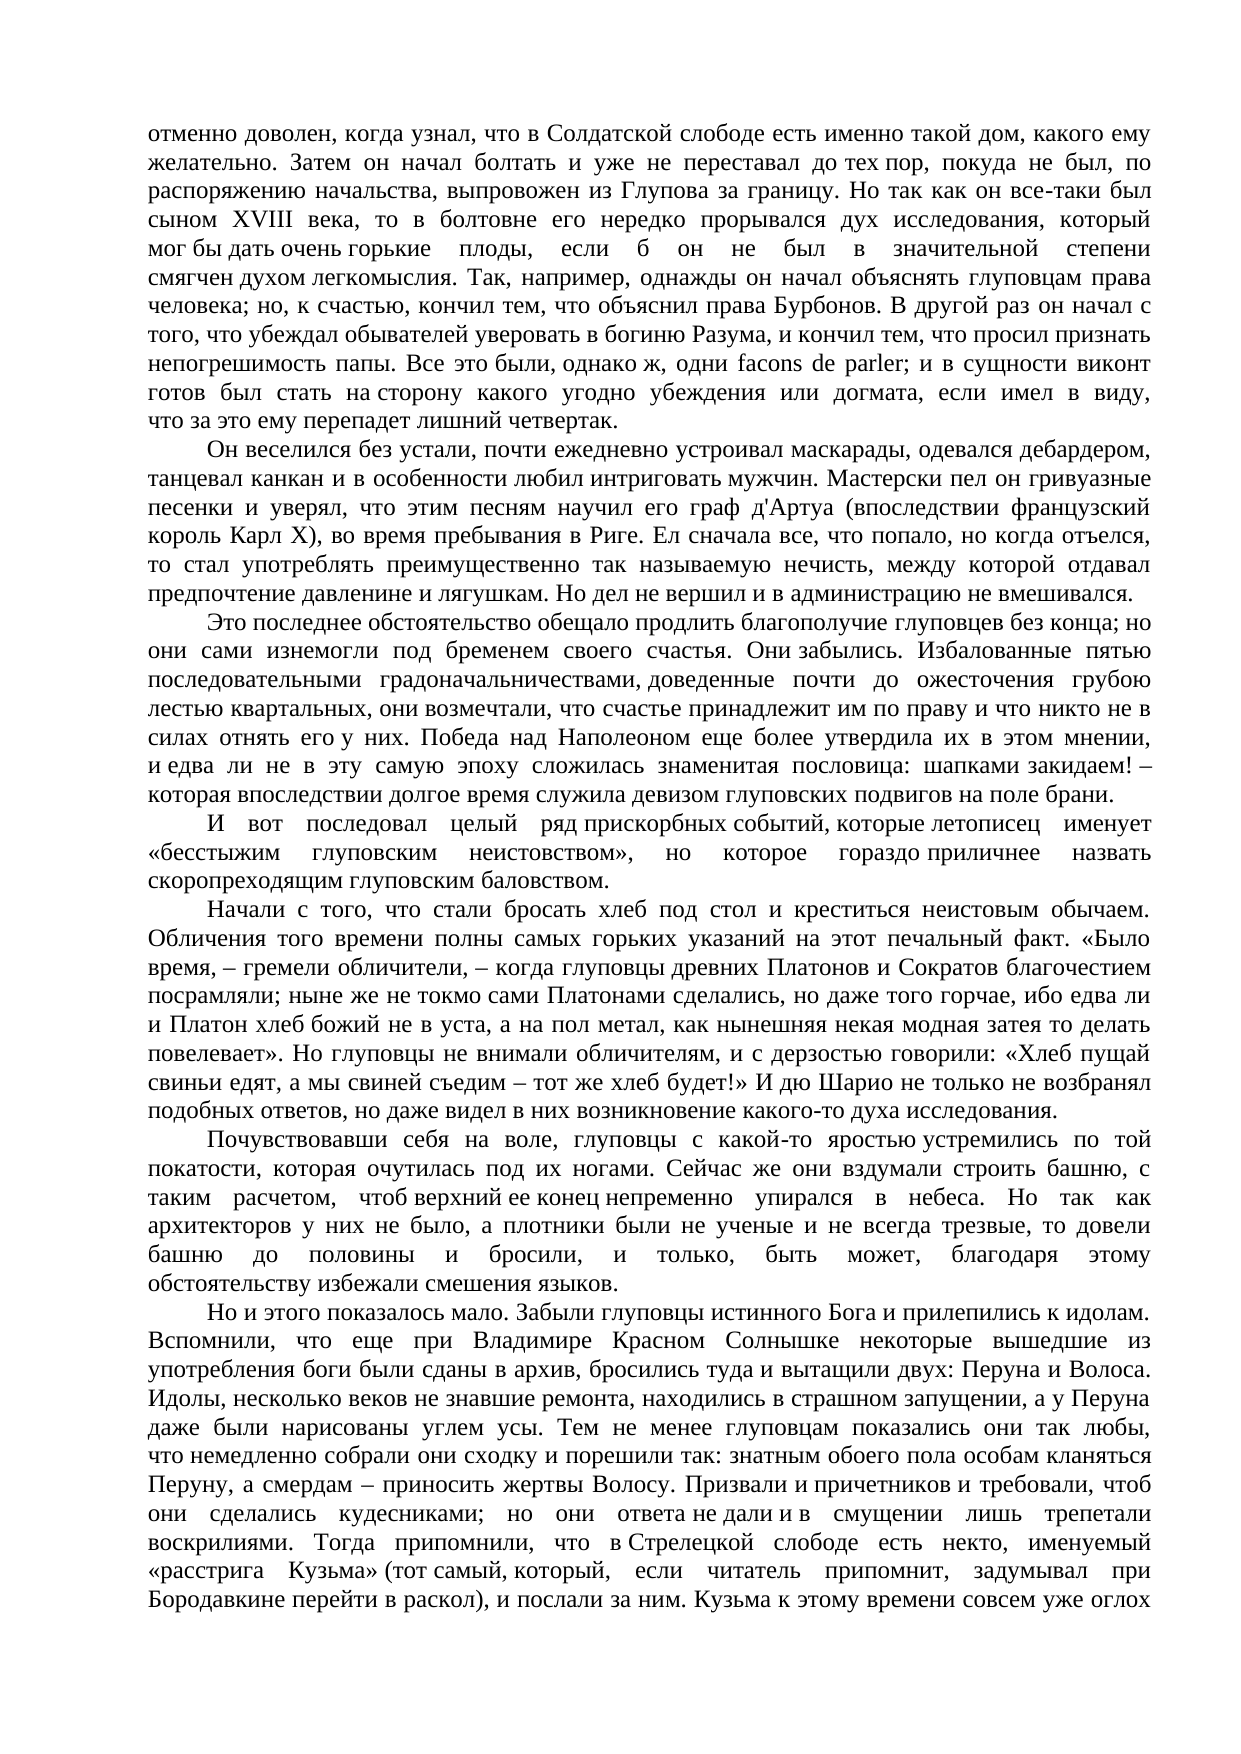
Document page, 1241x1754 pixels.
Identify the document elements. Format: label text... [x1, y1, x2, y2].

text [148, 118, 1152, 434]
text Это последнее обстоятельство обещало продлить благополучие глуповцев без конца; но они сами изнемогли под бременем своего счастья. Они забылись. Избалованные пятью последовательными градоначальничествами, доведенные почти до ожесточения грубою лестью квартальных, они возмечтали, что счастье принадлежит им по праву и что никто не в силах отнять его у них. Победа над Наполеоном еще более утвердила их в этом мнении, и едва ли не в эту самую эпоху сложилась знаменитая пословица: шапками закидаем! – которая впоследствии долгое время служила девизом глуповских подвигов на поле брани. [148, 607, 1152, 808]
text Он веселился без устали, почти ежедневно устроивал маскарады, одевался дебардером, танцевал канкан и в особенности любил интриговать мужчин. Мастерски пел он гривуазные песенки и уверял, что этим песням научил его граф д'Артуа (впоследствии французский король Карл X), во время пребывания в Риге. Ел сначала все, что попало, но когда отъелся, то стал употреблять преимущественно так называемую нечисть, между которой отдавал предпочтение давленине и лягушкам. Но дел не вершил и в администрацию не вмешивался. [148, 434, 1152, 607]
text Почувствовавши себя на воле, глуповцы с какой-то яростью устремились по той покатости, которая очутилась под их ногами. Сейчас же они вздумали строить башню, с таким расчетом, чтоб верхний ее конец непременно упирался в небеса. Но так как архитекторов у них не было, а плотники были не ученые и не всегда трезвые, то довели башню до половины и бросили, и только, быть может, благодаря этому обстоятельству избежали смешения языков. [148, 1124, 1152, 1297]
text Начали с того, что стали бросать хлеб под стол и креститься неистовым обычаем. Обличения того времени полны самых горьких указаний на этот печальный факт. «Было время, – гремели обличители, – когда глуповцы древних Платонов и Сократов благочестием посрамляли; ныне же не токмо сами Платонами сделались, но даже того горчае, ибо едва ли и Платон хлеб божий не в уста, а на пол метал, как нынешняя некая модная затея то делать повелевает». Но глуповцы не внимали обличителям, и с дерзостью говорили: «Хлеб пущай свиньи едят, а мы свиней съедим – тот же хлеб будет!» И дю Шарио не только не возбранял подобных ответов, но даже видел в них возникновение какого-то духа исследования. [148, 894, 1152, 1124]
text И вот последовал целый ряд прискорбных событий, которые летописец именует «бесстыжим глуповским неистовством», но которое гораздо приличнее назвать скоропреходящим глуповским баловством. [148, 808, 1152, 894]
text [148, 1297, 1152, 1613]
